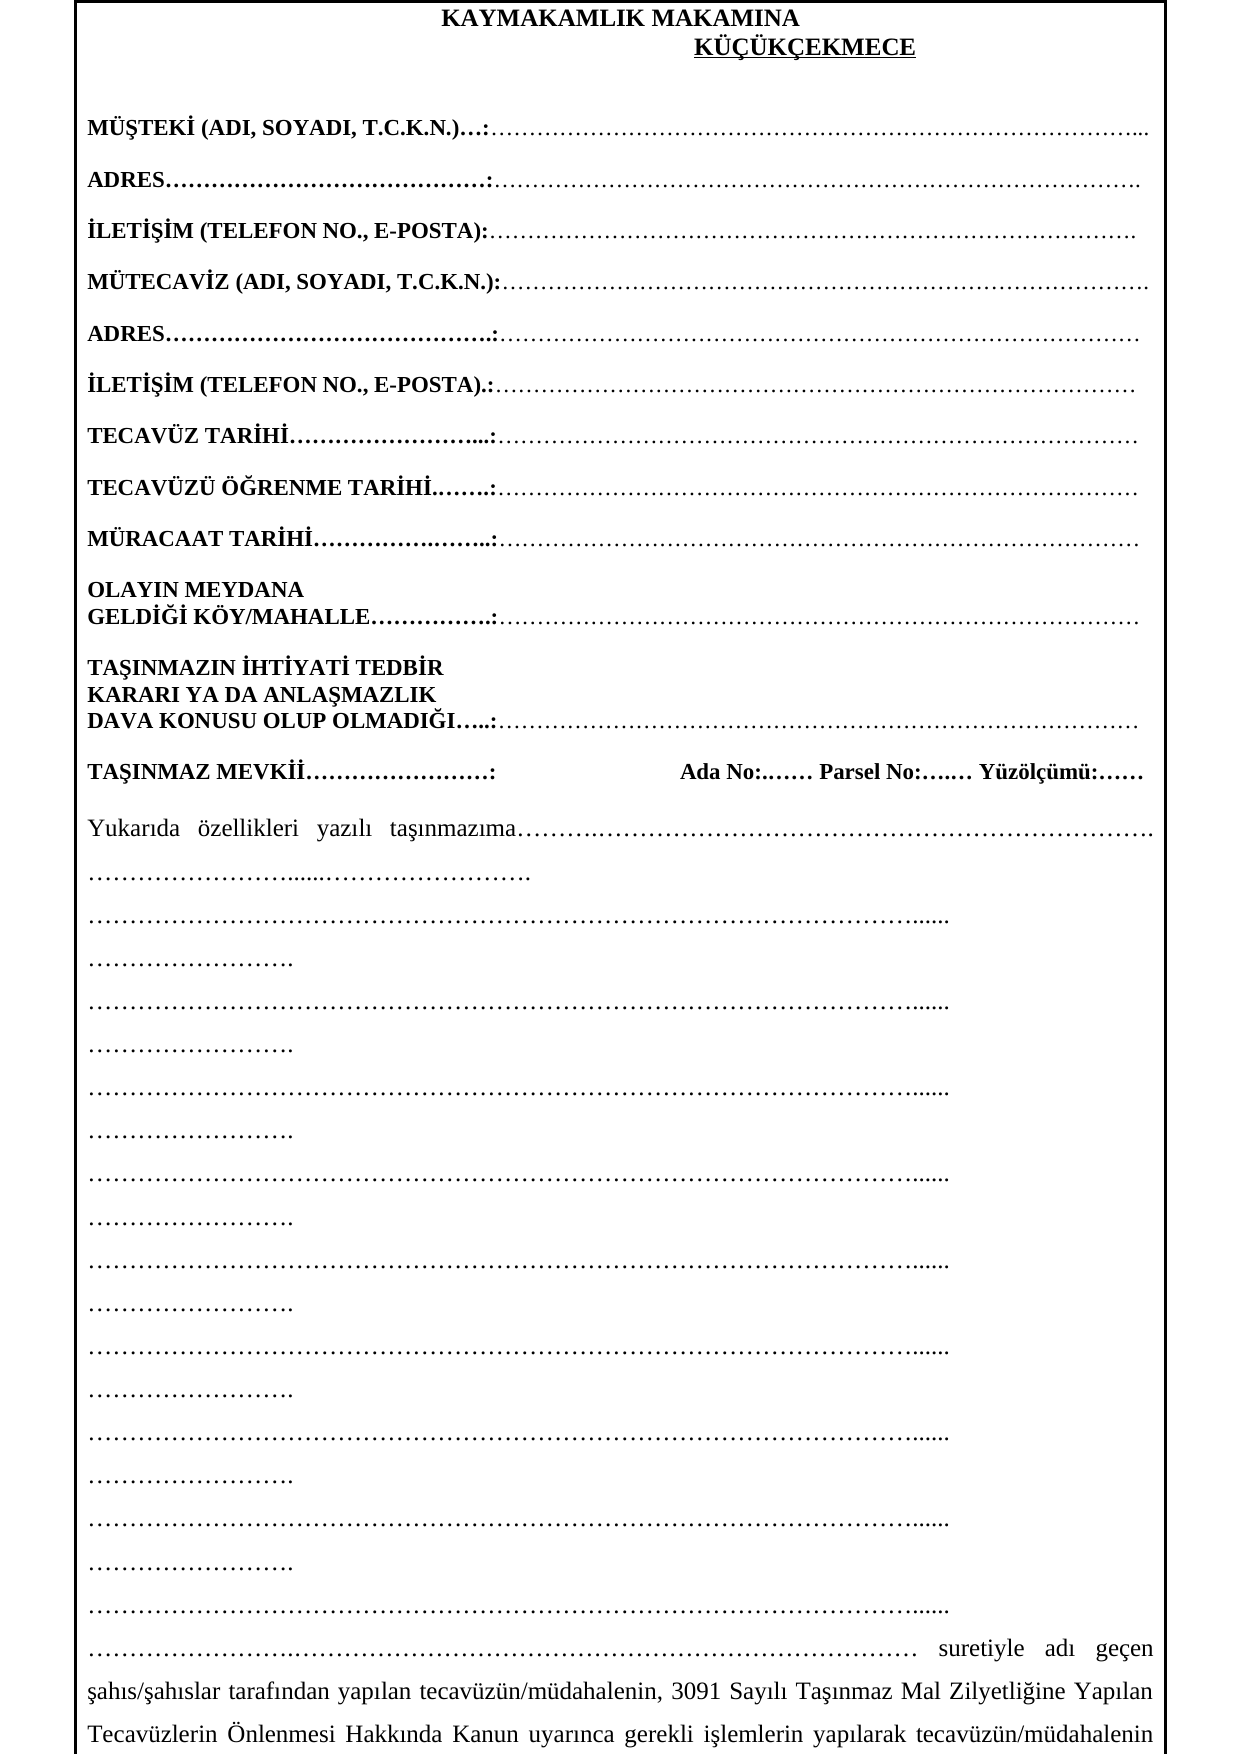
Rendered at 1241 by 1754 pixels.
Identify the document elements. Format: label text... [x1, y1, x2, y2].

table_header KAYMAKAMLIK MAKAMINA KÜÇÜKÇEKMECE MÜŞTEKİ (ADI, SOYADI, T.C.K.N.)…:…………………………………………………………………………... ADRES……………………………………:…………………………………………………………………………. İLETİŞİM (TELEFON NO., E-POSTA):…………………………………………………………………………. MÜTECAVİZ (ADI, SOYADI, T.C.K.N.):…………………………………………………………………………. ADRES…………………………………….:………………………………………………………………………… İLETİŞİM (TELEFON NO., E-POSTA).:………………………………………………………………………… TECAVÜZ TARİHİ……………………...:………………………………………………………………………… TECAVÜZÜ ÖĞRENME TARİHİ.…….:………………………………………………………………………… MÜRACAAT TARİHİ…………….……..:………………………………………………………………………… OLAYIN MEYDANA GELDİĞİ KÖY/MAHALLE…………….:………………………………………………………………………… TAŞINMAZIN İHTİYATİ TEDBİR KARARI YA DA ANLAŞMAZLIK DAVA KONUSU OLUP OLMADIĞI…..:………………………………………………………………………… TAŞINMAZ MEVKİİ……………………: Ada No:.…… Parsel No:….… Yüzölçümü:…… Yukarıda özellikleri yazılı taşınmazıma……….…………………………………………………………. ……………………......…………………….………………………………………………………………………………………......…………………….………………………………………………………………………………………......…………………….………………………………………………………………………………………......…………………….………………………………………………………………………………………......…………………….………………………………………………………………………………………......…………………….………………………………………………………………………………………......…………………….………………………………………………………………………………………......…………………….………………………………………………………………………………………......…………………….………………………………………………………………………………………......…………………….………………………………………………………………… suretiyle adı geçen şahıs/şahıslar tarafından yapılan tecavüzün/müdahalenin, 3091 Sayılı Taşınmaz Mal Zilyetliğine Yapılan Tecavüzlerin Önlenmesi Hakkında Kanun uyarınca gerekli işlemlerin yapılarak tecavüzün/müdahalenin men’ine kadar verilmesini, taşınmazın tarafıma teslim edilmesini ve kanuni masrafların mütecavize yükletilmesi hususunu; Saygılarımla arz ederim. Tarih ……/……/……… Müştekinin Adı Soyadı [77, 3, 1164, 1754]
